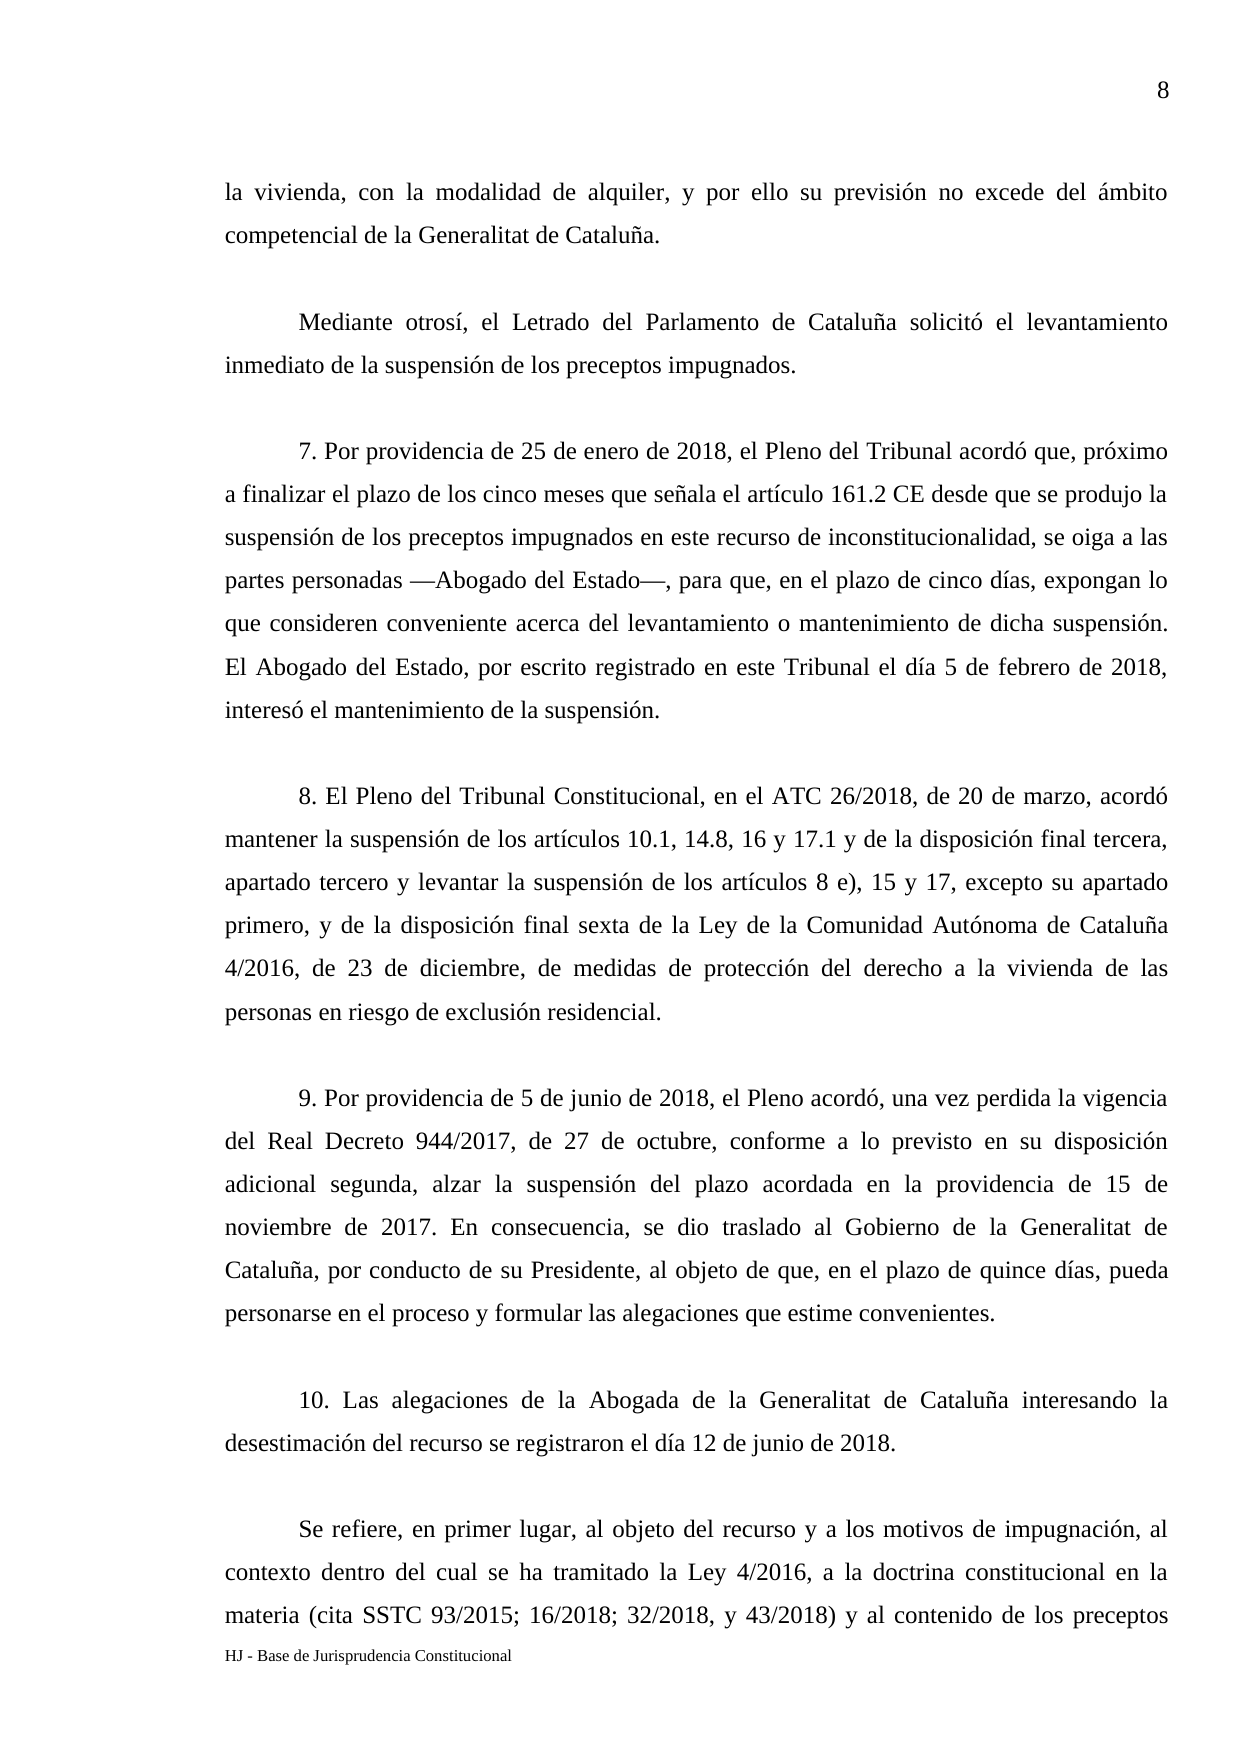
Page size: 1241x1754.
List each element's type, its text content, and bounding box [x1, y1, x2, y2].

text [224, 177, 1169, 249]
text 8. El Pleno del Tribunal Constitucional, en el ATC 26/2018, de 20 de marzo, acordó mantener la suspensión de los artículos 10.1, 14.8, 16 y 17.1 y de la disposición final tercera, apartado tercero y levantar la suspensión de los artículos 8 e), 15 y 17, excepto su apartado primero, y de la disposición final sexta de la Ley de la Comunidad Autónoma de Cataluña 4/2016, de 23 de diciembre, de medidas de protección del derecho a la vivienda de las personas en riesgo de exclusión residencial. [224, 781, 1169, 1025]
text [224, 1514, 1169, 1629]
text 10. Las alegaciones de la Abogada de la Generalitat de Cataluña interesando la desestimación del recurso se registraron el día 12 de junio de 2018. [224, 1385, 1169, 1457]
text Mediante otrosí, el Letrado del Parlamento de Cataluña solicitó el levantamiento inmediato de la suspensión de los preceptos impugnados. [224, 307, 1169, 378]
text 9. Por providencia de 5 de junio de 2018, el Pleno acordó, una vez perdida la vigencia del Real Decreto 944/2017, de 27 de octubre, conforme a lo previsto en su disposición adicional segunda, alzar la suspensión del plazo acordada en la providencia de 15 de noviembre de 2017. En consecuencia, se dio traslado al Gobierno de la Generalitat de Cataluña, por conducto de su Presidente, al objeto de que, en el plazo de quince días, pueda personarse en el proceso y formular las alegaciones que estime convenientes. [224, 1083, 1169, 1327]
text 7. Por providencia de 25 de enero de 2018, el Pleno del Tribunal acordó que, próximo a finalizar el plazo de los cinco meses que señala el artículo 161.2 CE desde que se produjo la suspensión de los preceptos impugnados en este recurso de inconstitucionalidad, se oiga a las partes personadas —Abogado del Estado—, para que, en el plazo de cinco días, expongan lo que consideren conveniente acerca del levantamiento o mantenimiento de dicha suspensión. El Abogado del Estado, por escrito registrado en este Tribunal el día 5 de febrero de 2018, interesó el mantenimiento de la suspensión. [224, 436, 1169, 723]
